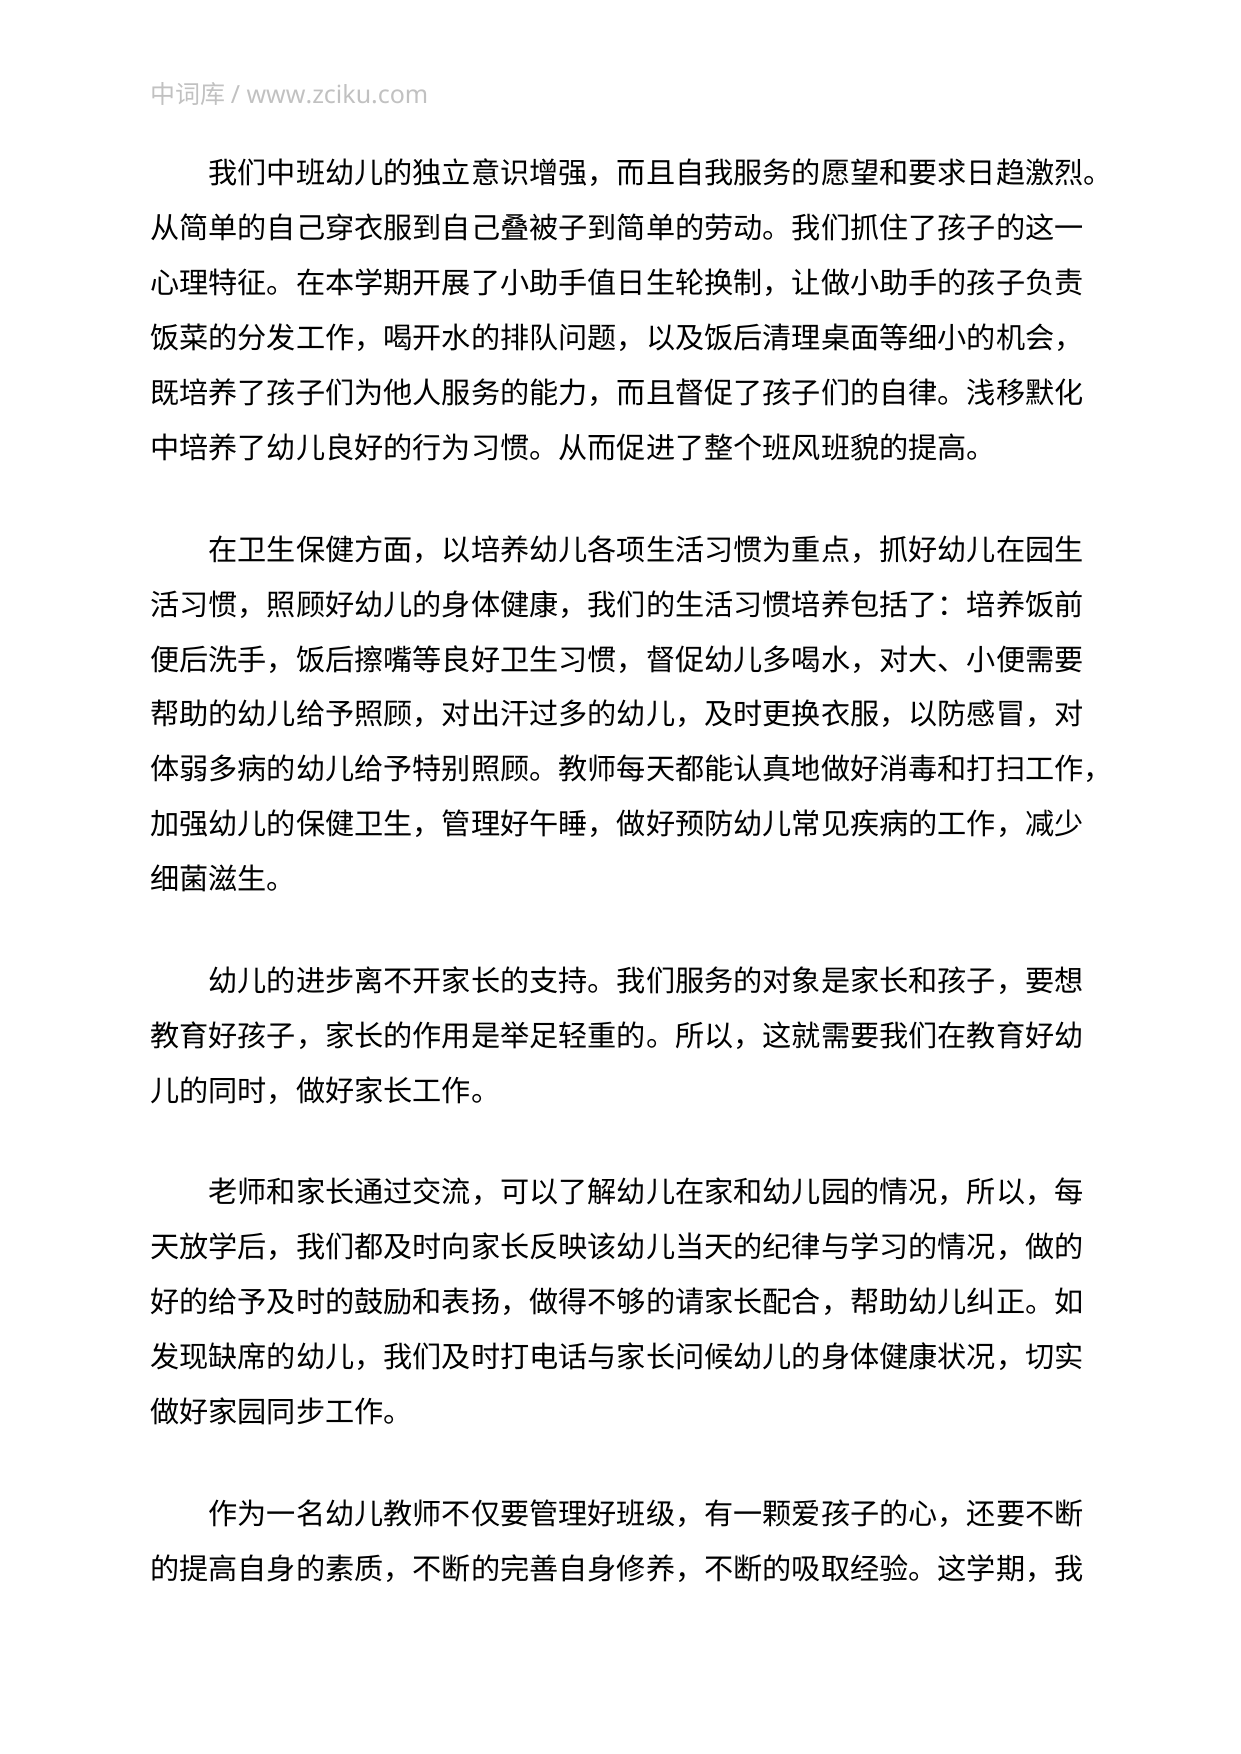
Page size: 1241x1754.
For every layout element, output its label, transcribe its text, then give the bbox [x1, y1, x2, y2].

text 在卫生保健方面，以培养幼儿各项生活习惯为重点，抓好幼儿在园生活习惯，照顾好幼儿的身体健康，我们的生活习惯培养包括了：培养饭前便后洗手，饭后擦嘴等良好卫生习惯，督促幼儿多喝水，对大、小便需要帮助的幼儿给予照顾，对出汗过多的幼儿，及时更换衣服，以防感冒，对体弱多病的幼儿给予特别照顾。教师每天都能认真地做好消毒和打扫工作，加强幼儿的保健卫生，管理好午睡，做好预防幼儿常见疾病的工作，减少细菌滋生。 [150, 526, 1090, 898]
text 老师和家长通过交流，可以了解幼儿在家和幼儿园的情况，所以，每天放学后，我们都及时向家长反映该幼儿当天的纪律与学习的情况，做的好的给予及时的鼓励和表扬，做得不够的请家长配合，帮助幼儿纠正。如发现缺席的幼儿，我们及时打电话与家长问候幼儿的身体健康状况，切实做好家园同步工作。 [150, 1169, 1090, 1431]
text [150, 1490, 1090, 1587]
text 幼儿的进步离不开家长的支持。我们服务的对象是家长和孩子，要想教育好孩子，家长的作用是举足轻重的。所以，这就需要我们在教育好幼儿的同时，做好家长工作。 [150, 957, 1090, 1109]
text 我们中班幼儿的独立意识增强，而且自我服务的愿望和要求日趋激烈。从简单的自己穿衣服到自己叠被子到简单的劳动。我们抓住了孩子的这一心理特征。在本学期开展了小助手值日生轮换制，让做小助手的孩子负责饭菜的分发工作，喝开水的排队问题，以及饭后清理桌面等细小的机会，既培养了孩子们为他人服务的能力，而且督促了孩子们的自律。浅移默化中培养了幼儿良好的行为习惯。从而促进了整个班风班貌的提高。 [150, 150, 1090, 467]
